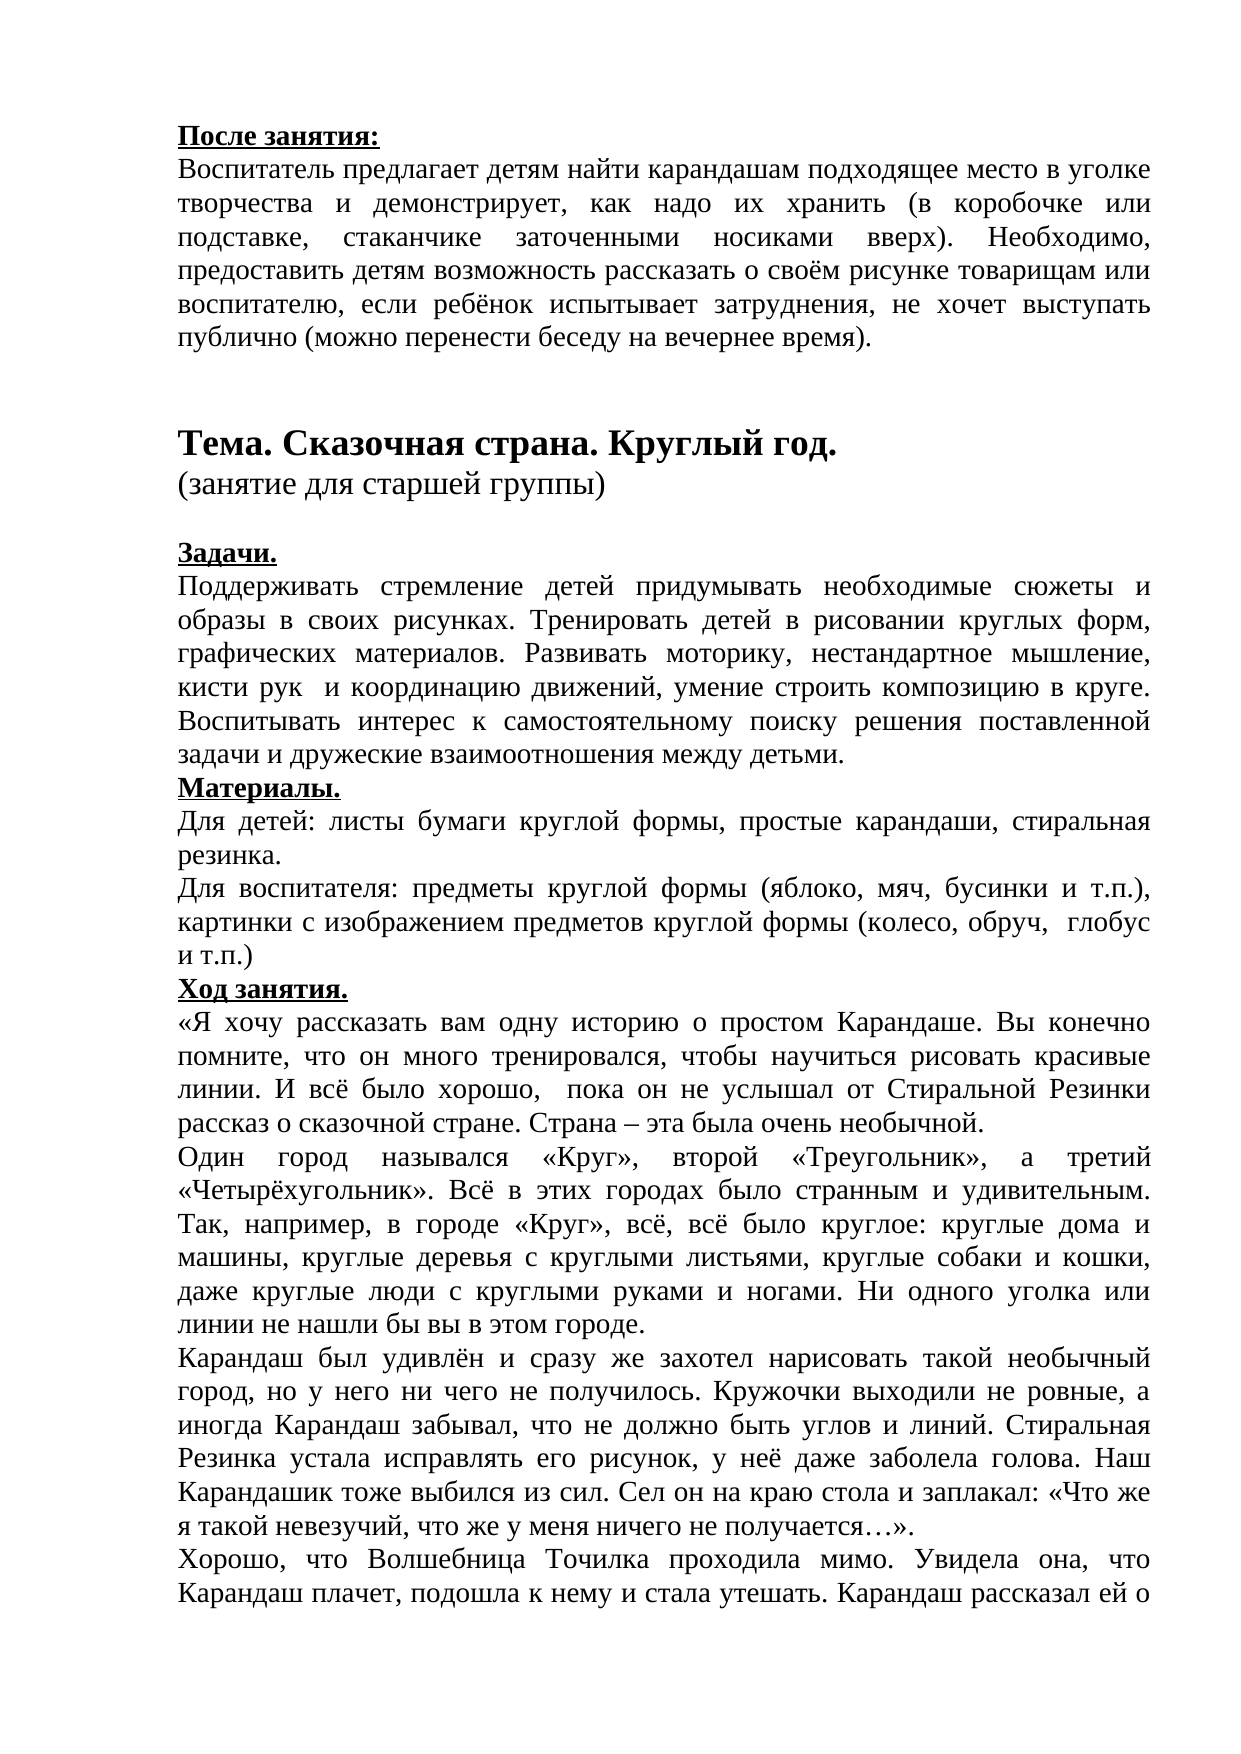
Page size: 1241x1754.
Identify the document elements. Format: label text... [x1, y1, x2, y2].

text Один город назывался «Круг», второй «Треугольник», а третий «Четырёхугольник». Всё в этих городах было странным и удивительным. Так, например, в городе «Круг», всё, всё было круглое: круглые дома и машины, круглые деревья с круглыми листьями, круглые собаки и кошки, даже круглые люди с круглыми руками и ногами. Ни одного уголка или линии не нашли бы вы в этом городе. [177, 1139, 1152, 1340]
text Задачи. [177, 535, 1152, 568]
text «Я хочу рассказать вам одну историю о простом Карандаше. Вы конечно помните, что он много тренировался, чтобы научиться рисовать красивые линии. И всё было хорошо, пока он не услышал от Стиральной Резинки рассказ о сказочной стране. Страна – эта была очень необычной. [177, 1004, 1152, 1139]
text Ход занятия. [177, 971, 1152, 1004]
text (занятие для старшей группы) [177, 463, 1152, 501]
text Воспитатель предлагает детям найти карандашам подходящее место в уголке творчества и демонстрирует, как надо их хранить (в коробочке или подставке, стаканчике заточенными носиками вверх). Необходимо, предоставить детям возможность рассказать о своём рисунке товарищам или воспитателю, если ребёнок испытывает затруднения, не хочет выступать публично (можно перенести беседу на вечернее время). [177, 152, 1152, 353]
text Тема. Сказочная страна. Круглый год. [177, 420, 1152, 463]
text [177, 1541, 1152, 1608]
text Материалы. [177, 770, 1152, 803]
text После занятия: [177, 118, 1152, 152]
text Для воспитателя: предметы круглой формы (яблоко, мяч, бусинки и т.п.), картинки с изображением предметов круглой формы (колесо, обруч, глобус и т.п.) [177, 870, 1152, 971]
text Поддерживать стремление детей придумывать необходимые сюжеты и образы в своих рисунках. Тренировать детей в рисовании круглых форм, графических материалов. Развивать моторику, нестандартное мышление, кисти рук и координацию движений, умение строить композицию в круге. Воспитывать интерес к самостоятельному поиску решения поставленной задачи и дружеские взаимоотношения между детьми. [177, 568, 1152, 770]
text Карандаш был удивлён и сразу же захотел нарисовать такой необычный город, но у него ни чего не получилось. Кружочки выходили не ровные, а иногда Карандаш забывал, что не должно быть углов и линий. Стиральная Резинка устала исправлять его рисунок, у неё даже заболела голова. Наш Карандашик тоже выбился из сил. Сел он на краю стола и заплакал: «Что же я такой невезучий, что же у меня ничего не получается…». [177, 1340, 1152, 1541]
text Для детей: листы бумаги круглой формы, простые карандаши, стиральная резинка. [177, 803, 1152, 870]
